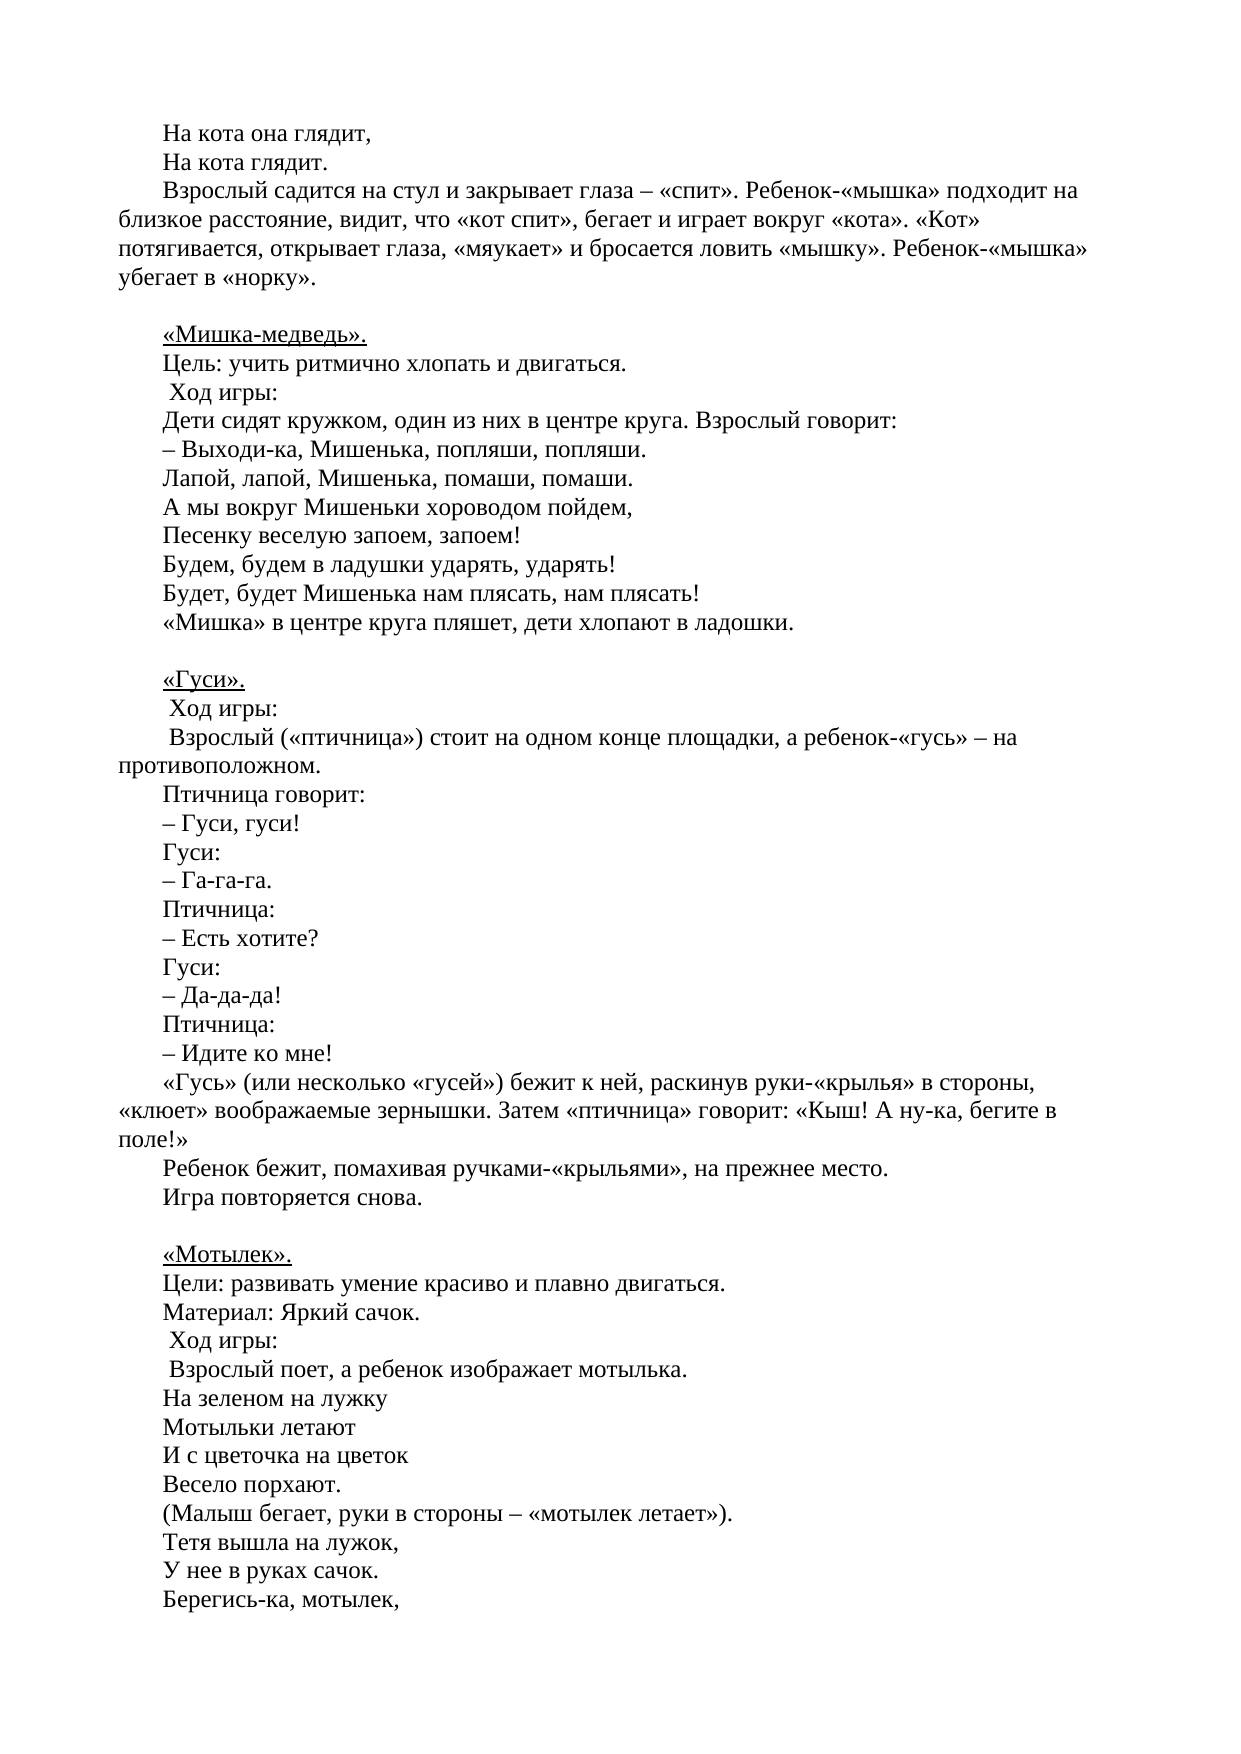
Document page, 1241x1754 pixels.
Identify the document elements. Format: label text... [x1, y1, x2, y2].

text – Га-га-га. [118, 866, 1107, 894]
text Птичница: [118, 894, 1107, 923]
text – Выходи-ка, Мишенька, попляши, попляши. [118, 434, 1107, 463]
text Весело порхают. [118, 1469, 1107, 1498]
text Дети сидят кружком, один из них в центре круга. Взрослый говорит: [118, 406, 1107, 434]
text Лапой, лапой, Мишенька, помаши, помаши. [118, 463, 1107, 492]
text Гуси: [118, 837, 1107, 866]
text Ход игры: [118, 377, 1107, 406]
text Берегись-ка, мотылек, [118, 1584, 1107, 1613]
text На зеленом на лужку [118, 1383, 1107, 1412]
text Птичница: [118, 1009, 1107, 1038]
text Ход игры: [118, 1326, 1107, 1354]
text – Гуси, гуси! [118, 808, 1107, 837]
text Тетя вышла на лужок, [118, 1527, 1107, 1556]
text – Да-да-да! [118, 981, 1107, 1009]
text Песенку веселую запоем, запоем! [118, 521, 1107, 549]
text Взрослый («птичница») стоит на одном конце площадки, а ребенок-«гусь» – на противоположном. [118, 722, 1107, 779]
text Взрослый садится на стул и закрывает глаза – «спит». Ребенок-«мышка» подходит на близкое расстояние, видит, что «кот спит», бегает и играет вокруг «кота». «Кот» потягивается, открывает глаза, «мяукает» и бросается ловить «мышку». Ребенок-«мышка» убегает в «норку». [118, 176, 1107, 291]
text «Гуси». [118, 664, 1107, 693]
text И с цветочка на цветок [118, 1441, 1107, 1469]
text «Мотылек». [118, 1239, 1107, 1268]
text На кота глядит. [118, 147, 1107, 176]
text Будем, будем в ладушки ударять, ударять! [118, 549, 1107, 578]
text У нее в руках сачок. [118, 1556, 1107, 1584]
text На кота она глядит, [118, 118, 1107, 147]
text – Идите ко мне! [118, 1038, 1107, 1067]
text «Мишка-медведь». [118, 319, 1107, 348]
text Материал: Яркий сачок. [118, 1297, 1107, 1326]
text (Малыш бегает, руки в стороны – «мотылек летает»). [118, 1498, 1107, 1527]
text Игра повторяется снова. [118, 1182, 1107, 1211]
text Цели: развивать умение красиво и плавно двигаться. [118, 1268, 1107, 1297]
text Ребенок бежит, помахивая ручками-«крыльями», на прежнее место. [118, 1153, 1107, 1182]
text Взрослый поет, а ребенок изображает мотылька. [118, 1354, 1107, 1383]
text А мы вокруг Мишеньки хороводом пойдем, [118, 492, 1107, 521]
text – Есть хотите? [118, 923, 1107, 952]
text Мотыльки летают [118, 1412, 1107, 1441]
text Гуси: [118, 952, 1107, 981]
text Цель: учить ритмично хлопать и двигаться. [118, 348, 1107, 377]
text «Гусь» (или несколько «гусей») бежит к ней, раскинув руки-«крылья» в стороны, «клюет» воображаемые зернышки. Затем «птичница» говорит: «Кыш! А ну-ка, бегите в поле!» [118, 1067, 1107, 1153]
text «Мишка» в центре круга пляшет, дети хлопают в ладошки. [118, 607, 1107, 636]
text Птичница говорит: [118, 779, 1107, 808]
text Будет, будет Мишенька нам плясать, нам плясать! [118, 578, 1107, 607]
text Ход игры: [118, 693, 1107, 722]
